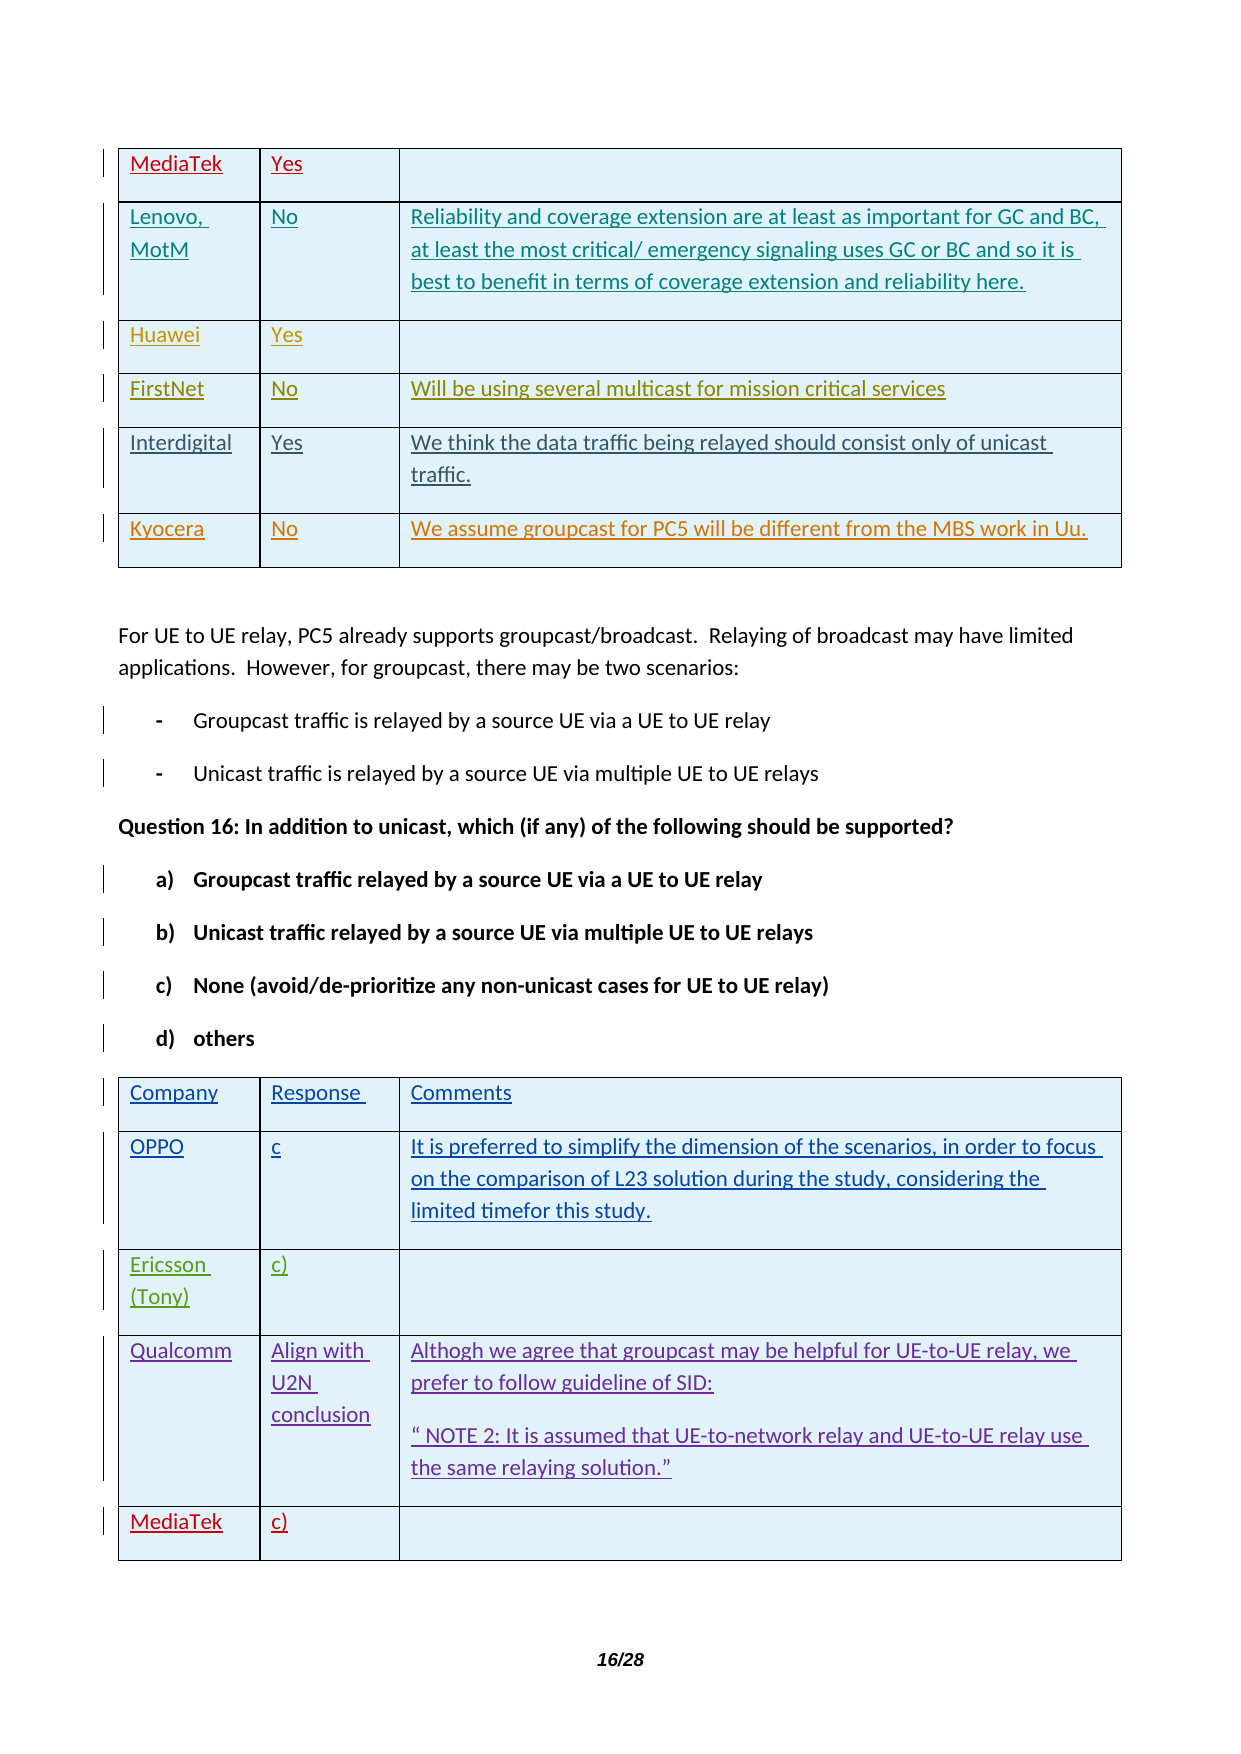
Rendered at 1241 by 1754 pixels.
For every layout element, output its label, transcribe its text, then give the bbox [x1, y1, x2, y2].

text For UE to UE relay, PC5 already supports groupcast/broadcast. Relaying of broadcast may have limited applications. However, for groupcast, there may be two scenarios: [118, 621, 1122, 681]
list Groupcast traffic is relayed by a source UE via a UE to UE relay [156, 706, 1122, 734]
list Groupcast traffic relayed by a source UE via a UE to UE relay [156, 865, 1122, 893]
list None (avoid/de-prioritize any non-unicast cases for UE to UE relay) [156, 971, 1122, 999]
text Question 16: In addition to unicast, which (if any) of the following should be supported? [118, 812, 1122, 840]
list Unicast traffic relayed by a source UE via multiple UE to UE relays [156, 918, 1122, 946]
list others [156, 1024, 1122, 1052]
list Unicast traffic is relayed by a source UE via multiple UE to UE relays [156, 759, 1122, 787]
